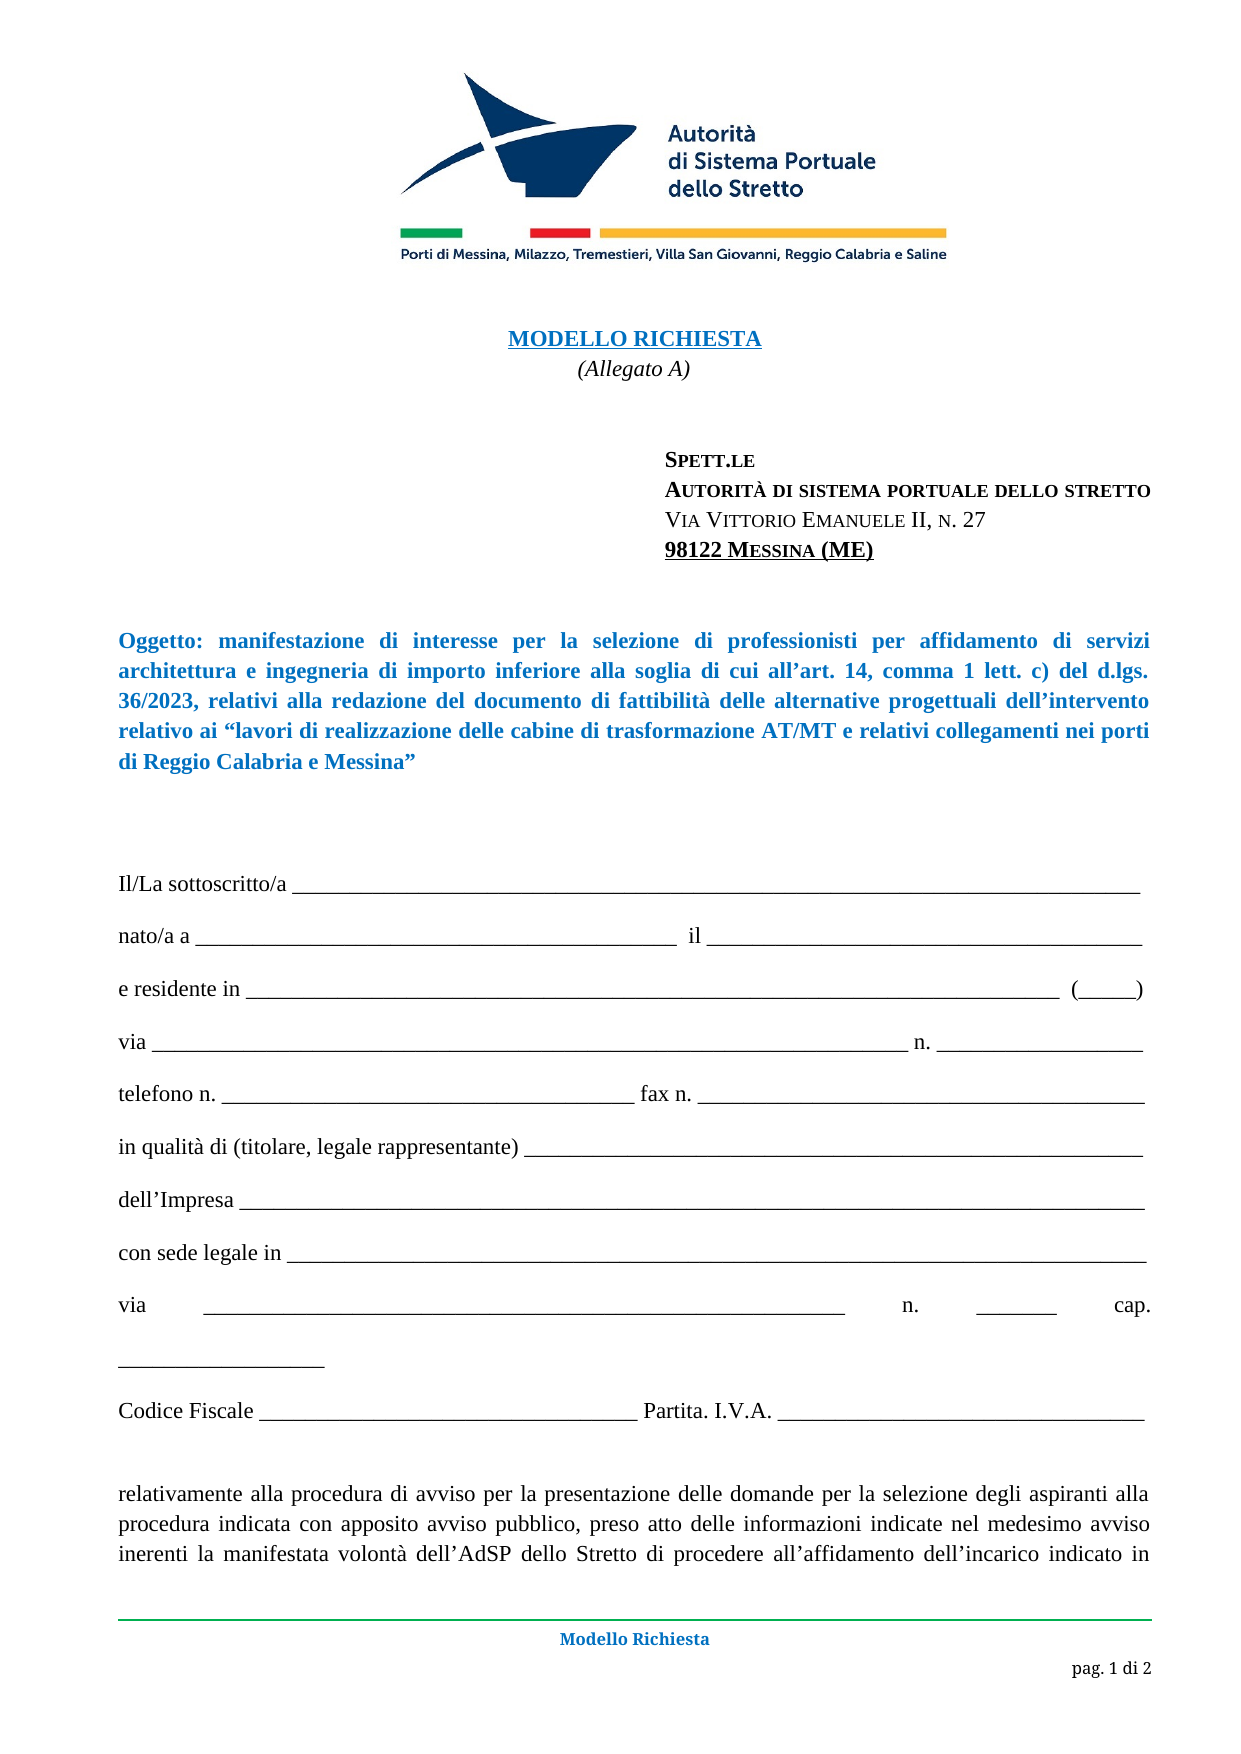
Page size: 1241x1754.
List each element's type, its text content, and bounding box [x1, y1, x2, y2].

picture [325, 49, 1008, 280]
text via __________________________________________________________________ n. __________________ [118, 1028, 1152, 1054]
text con sede legale in ___________________________________________________________________________ [118, 1239, 1152, 1265]
text (Allegato A) [118, 355, 1152, 381]
text Oggetto: manifestazione di interesse per la selezione di professionisti per affidamento di servizi architettura e ingegneria di importo inferiore alla soglia di cui all’art. 14, comma 1 lett. c) del d.lgs. 36/2023, relativi alla redazione del documento di fattibilità delle alternative progettuali dell’intervento relativo ai “lavori di realizzazione delle cabine di trasformazione AT/MT e relativi collegamenti nei porti di Reggio Calabria e Messina” [118, 627, 1152, 774]
text 98122 Messina (ME) [664, 536, 1152, 563]
text in qualità di (titolare, legale rappresentante) ______________________________________________________ [118, 1133, 1152, 1159]
text Codice Fiscale _________________________________ Partita. I.V.A. ________________________________ [118, 1397, 1152, 1423]
text via ________________________________________________________ n. _______ cap. __________________ [118, 1291, 1152, 1370]
text nato/a a __________________________________________ il ______________________________________ [118, 922, 1152, 949]
text Spett.le [664, 446, 1152, 472]
text telefono n. ____________________________________ fax n. _______________________________________ [118, 1081, 1152, 1107]
text Via Vittorio Emanuele II, n. 27 [664, 506, 1152, 532]
text dell’Impresa _______________________________________________________________________________ [118, 1186, 1152, 1212]
text Il/La sottoscritto/a __________________________________________________________________________ [118, 870, 1152, 896]
text e residente in _______________________________________________________________________ (_____) [118, 975, 1152, 1001]
text MODELLO RICHIESTA [118, 325, 1152, 351]
text Autorità di sistema portuale dello stretto [664, 476, 1152, 502]
